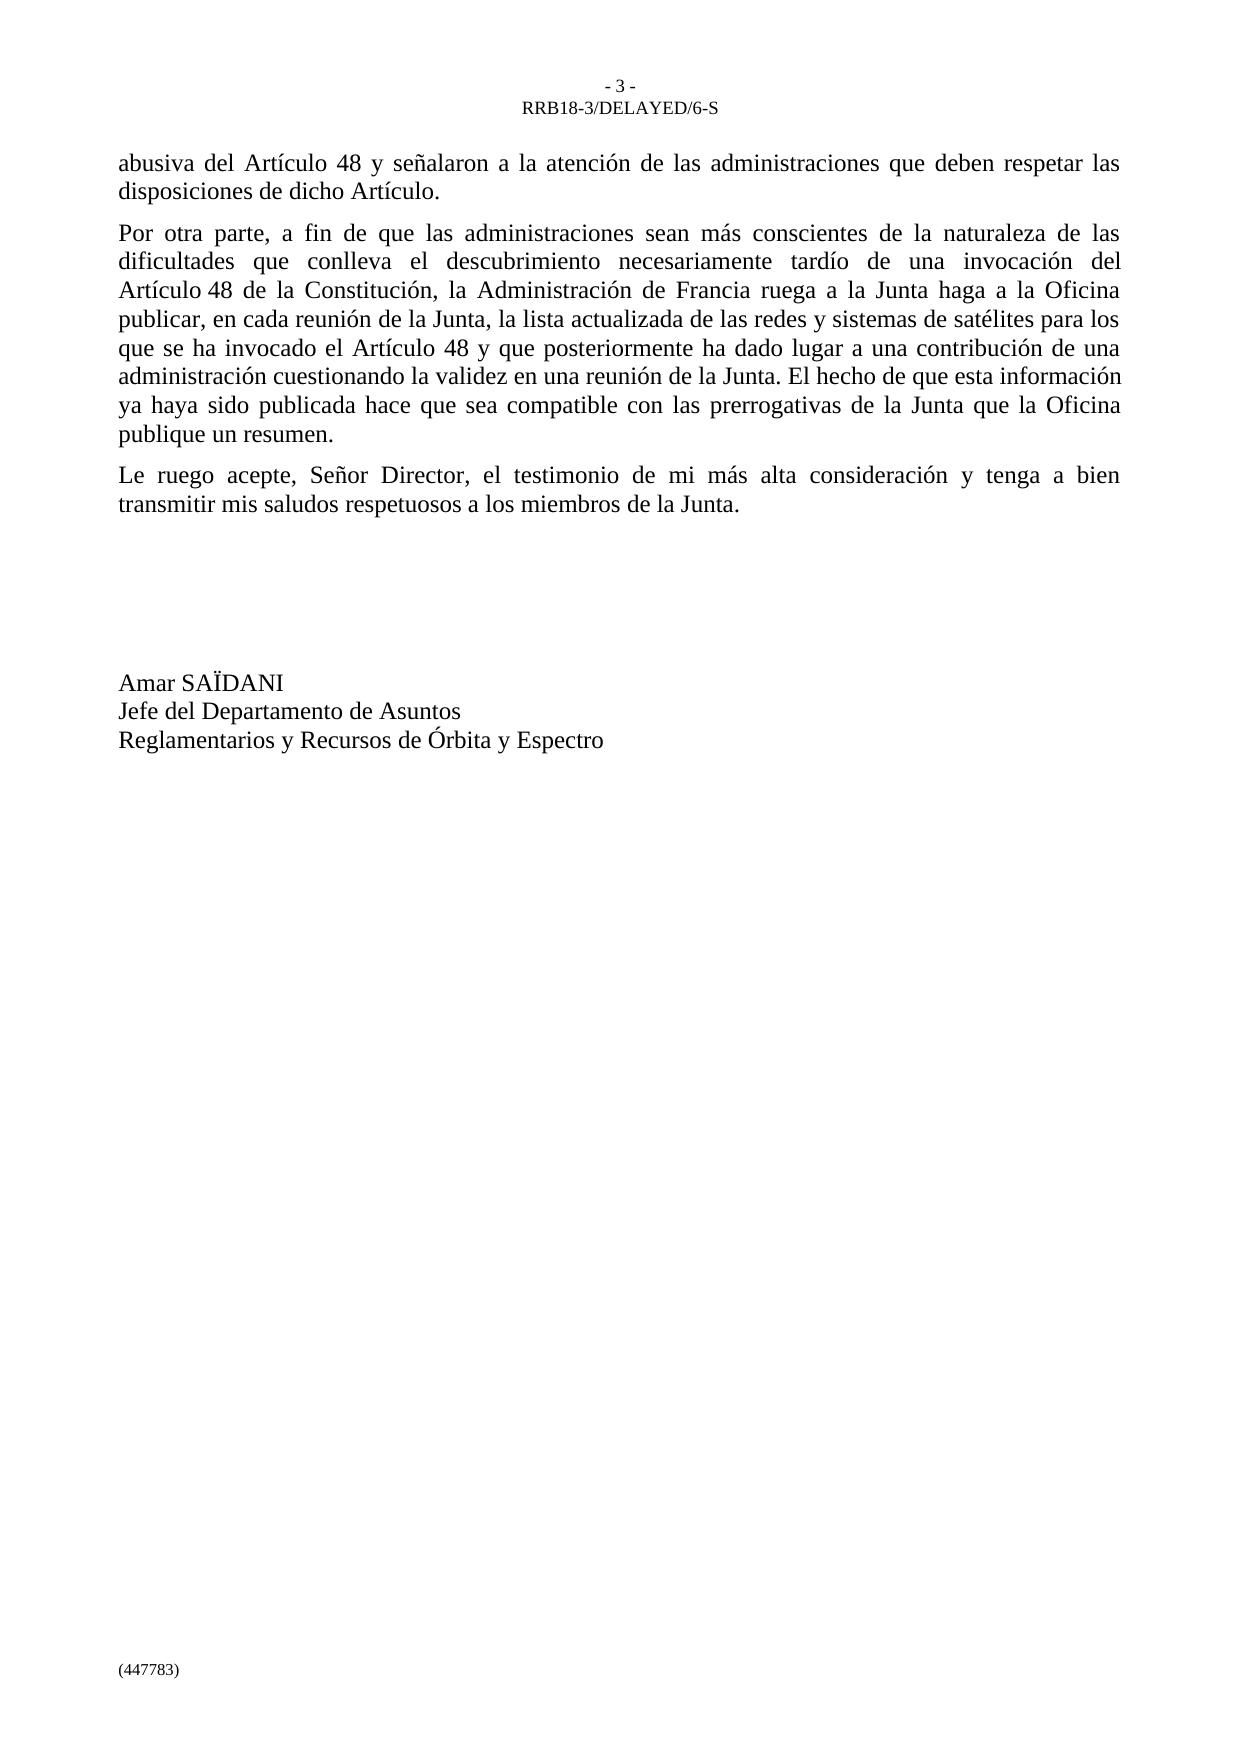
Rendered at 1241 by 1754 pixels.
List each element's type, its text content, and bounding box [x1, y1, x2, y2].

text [118, 148, 1122, 205]
text Por otra parte, a fin de que las administraciones sean más conscientes de la naturaleza de las dificultades que conlleva el descubrimiento necesariamente tardío de una invocación del Artículo 48 de la Constitución, la Administración de Francia ruega a la Junta haga a la Oficina publicar, en cada reunión de la Junta, la lista actualizada de las redes y sistemas de satélites para los que se ha invocado el Artículo 48 y que posteriormente ha dado lugar a una contribución de una administración cuestionando la validez en una reunión de la Junta. El hecho de que esta información ya haya sido publicada hace que sea compatible con las prerrogativas de la Junta que la Oficina publique un resumen. [118, 218, 1122, 448]
text Amar SAÏDANI Jefe del Departamento de Asuntos Reglamentarios y Recursos de Órbita y Espectro [118, 668, 1122, 754]
text Le ruego acepte, Señor Director, el testimonio de mi más alta consideración y tenga a bien transmitir mis saludos respetuosos a los miembros de la Junta. [118, 460, 1122, 518]
